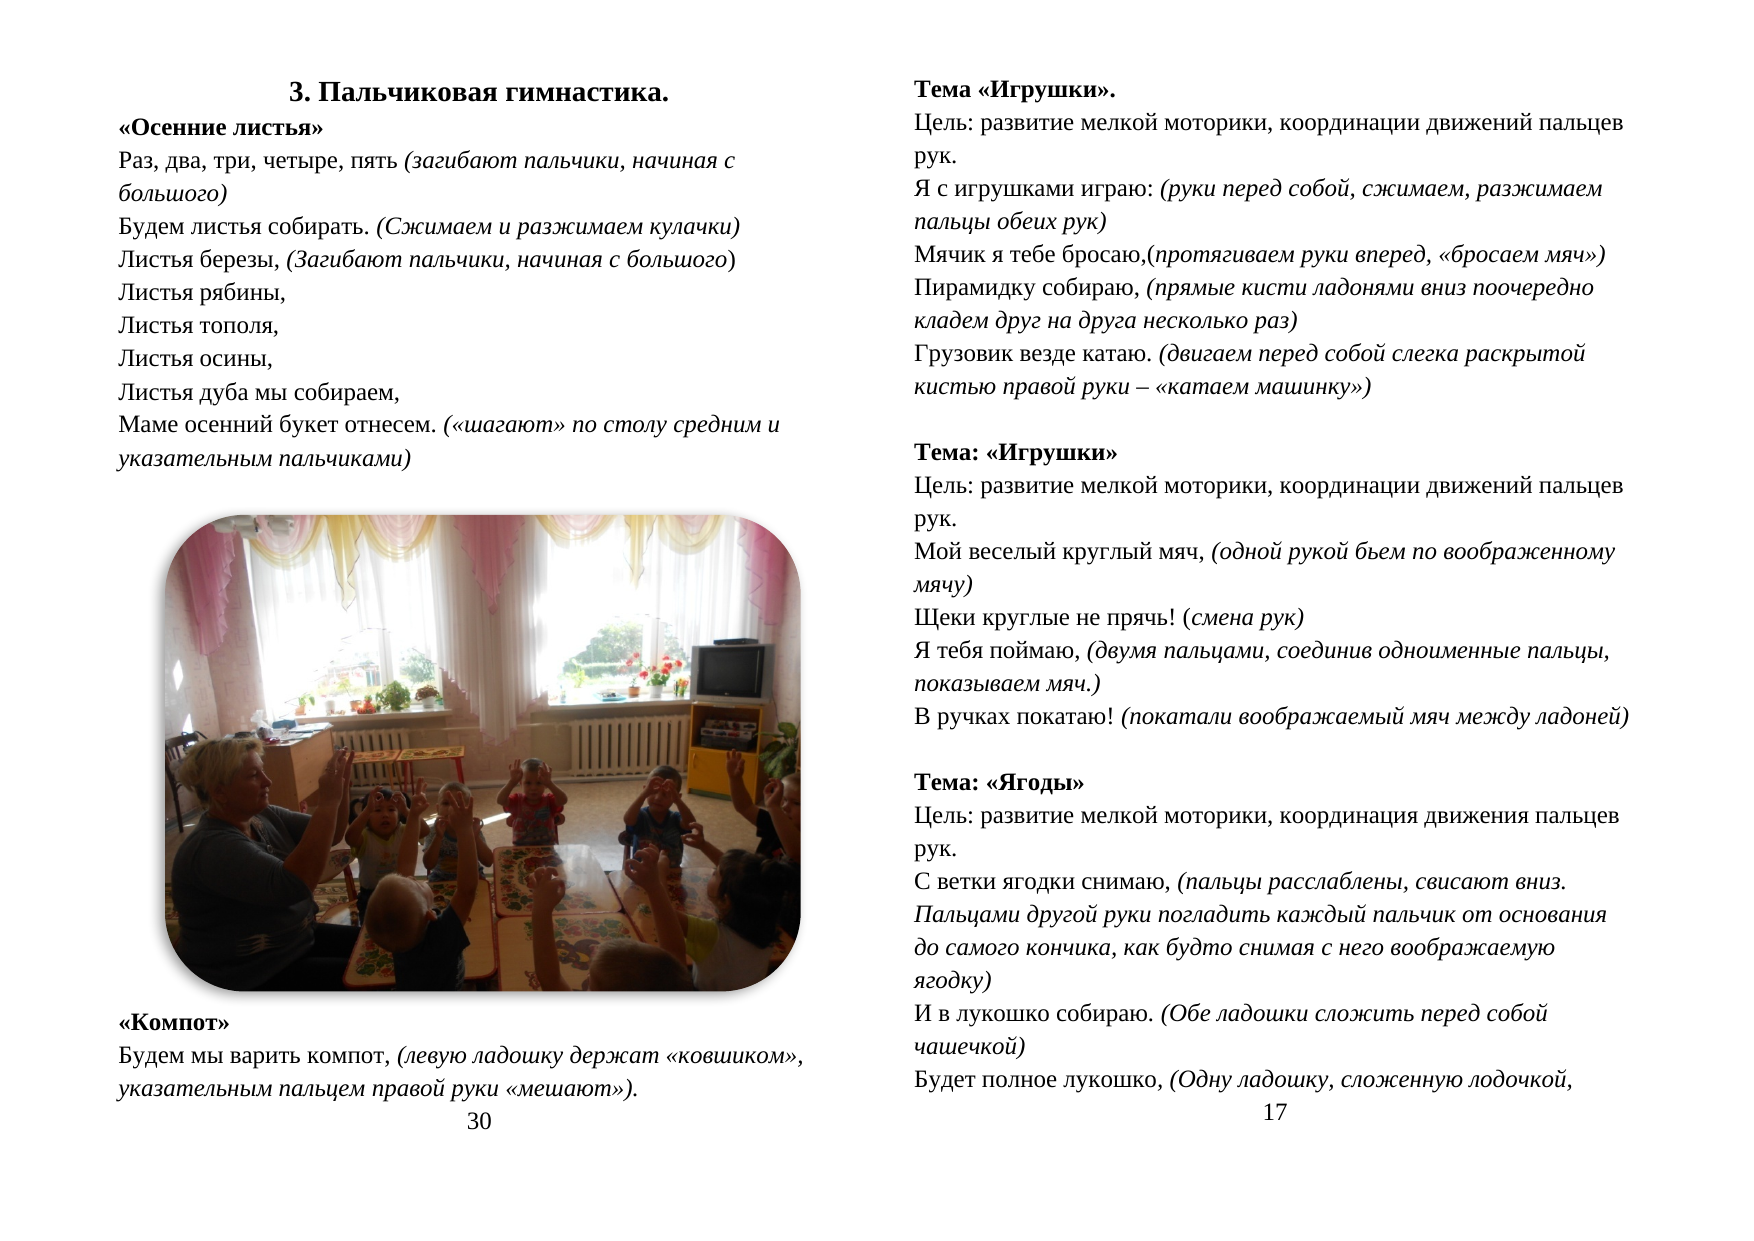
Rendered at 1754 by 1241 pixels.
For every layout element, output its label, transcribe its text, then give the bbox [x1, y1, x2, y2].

text Листья дуба мы собираем, [118, 377, 840, 405]
text Тема: «Ягоды» [914, 767, 1636, 796]
text Тема: «Игрушки» [914, 437, 1636, 466]
text Цель: развитие мелкой моторики, координация движения пальцев рук. [914, 800, 1636, 862]
text 3. Пальчиковая гимнастика. [118, 74, 840, 107]
text Пирамидку собираю, (прямые кисти ладонями вниз поочередно кладем друг на друга несколько раз) [914, 272, 1636, 334]
text В ручках покатаю! (покатали воображаемый мяч между ладоней) [914, 701, 1636, 730]
text Будет полное лукошко, (Одну ладошку, сложенную лодочкой, [914, 1064, 1636, 1093]
text И в лукошко собираю. (Обе ладошки сложить перед собой чашечкой) [914, 998, 1636, 1060]
text Листья тополя, [118, 311, 840, 339]
text Раз, два, три, четыре, пять (загибают пальчики, начиная с большого) [118, 145, 840, 207]
text Будем листья собирать. (Сжимаем и разжимаем кулачки) [118, 211, 840, 240]
picture [165, 514, 801, 992]
text Листья березы, (Загибают пальчики, начиная с большого) [118, 244, 840, 273]
text Я тебя поймаю, (двумя пальцами, соединив одноименные пальцы, показываем мяч.) [914, 635, 1636, 697]
text Грузовик везде катаю. (двигаем перед собой слегка раскрытой кистью правой руки – «катаем машинку») [914, 338, 1636, 400]
text Цель: развитие мелкой моторики, координации движений пальцев рук. [914, 470, 1636, 532]
text Маме осенний букет отнесем. («шагают» по столу средним и указательным пальчиками) [118, 409, 840, 471]
text Мячик я тебе бросаю,(протягиваем руки вперед, «бросаем мяч») [914, 239, 1636, 268]
text Листья осины, [118, 343, 840, 372]
text С ветки ягодки снимаю, (пальцы расслаблены, свисают вниз. Пальцами другой руки погладить каждый пальчик от основания до самого кончика, как будто снимая с него воображаемую ягодку) [914, 866, 1636, 994]
text 30 [118, 1106, 840, 1134]
text Я с игрушками играю: (руки перед собой, сжимаем, разжимаем пальцы обеих рук) [914, 173, 1636, 235]
text Щеки круглые не прячь! (смена рук) [914, 602, 1636, 631]
text «Компот» [118, 1007, 840, 1035]
text Цель: развитие мелкой моторики, координации движений пальцев рук. [914, 107, 1636, 169]
text 17 [914, 1097, 1636, 1126]
text Будем мы варить компот, (левую ладошку держат «ковшиком», указательным пальцем правой руки «мешают»). [118, 1040, 840, 1101]
text «Осенние листья» [118, 112, 840, 141]
text Листья рябины, [118, 277, 840, 306]
text Мой веселый круглый мяч, (одной рукой бьем по воображенному мячу) [914, 536, 1636, 598]
text Тема «Игрушки». [914, 74, 1636, 103]
